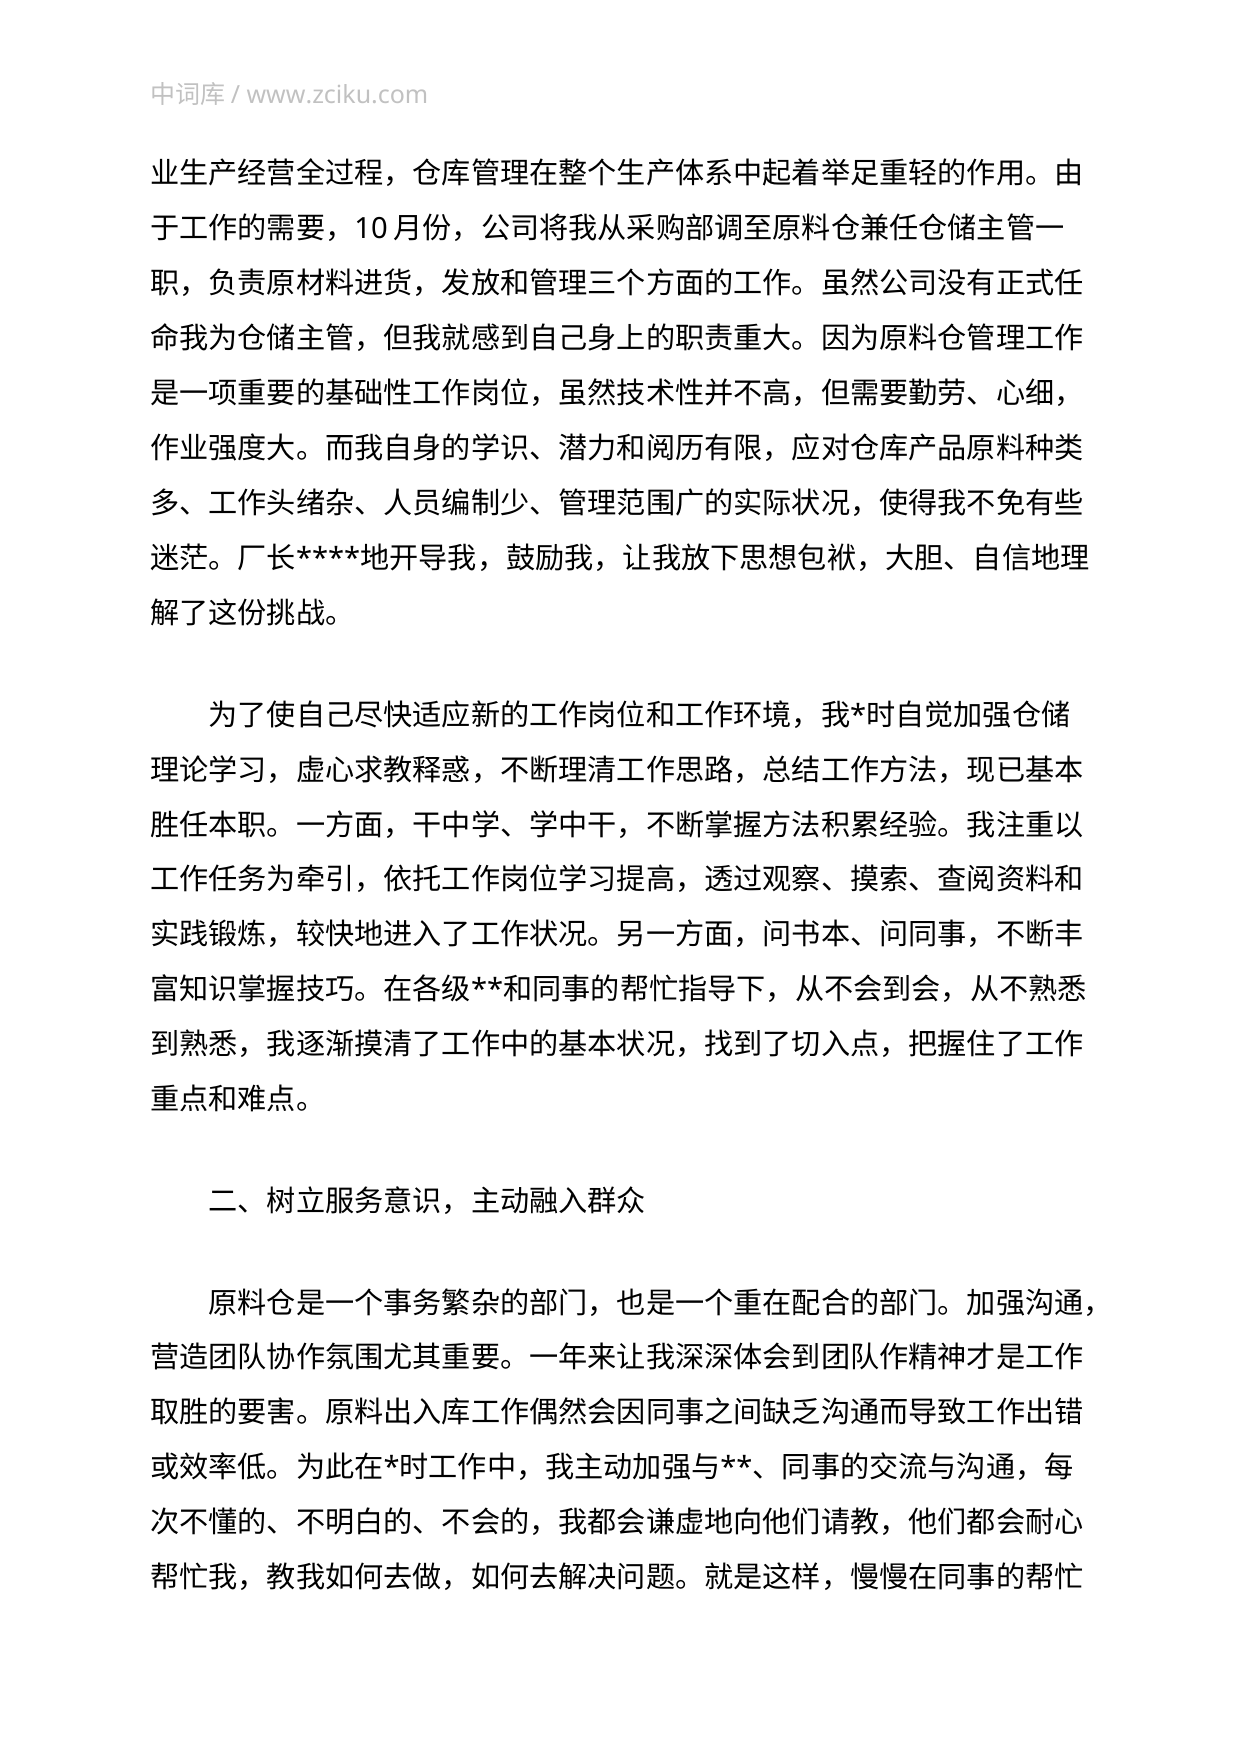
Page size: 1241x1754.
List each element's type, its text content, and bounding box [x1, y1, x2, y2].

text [150, 1279, 1090, 1596]
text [150, 150, 1090, 632]
text 为了使自己尽快适应新的工作岗位和工作环境，我*时自觉加强仓储理论学习，虚心求教释惑，不断理清工作思路，总结工作方法，现已基本胜任本职。一方面，干中学、学中干，不断掌握方法积累经验。我注重以工作任务为牵引，依托工作岗位学习提高，透过观察、摸索、查阅资料和实践锻炼，较快地进入了工作状况。另一方面，问书本、问同事，不断丰富知识掌握技巧。在各级**和同事的帮忙指导下，从不会到会，从不熟悉到熟悉，我逐渐摸清了工作中的基本状况，找到了切入点，把握住了工作重点和难点。 [150, 691, 1090, 1118]
text 二、树立服务意识，主动融入群众 [150, 1177, 1090, 1220]
